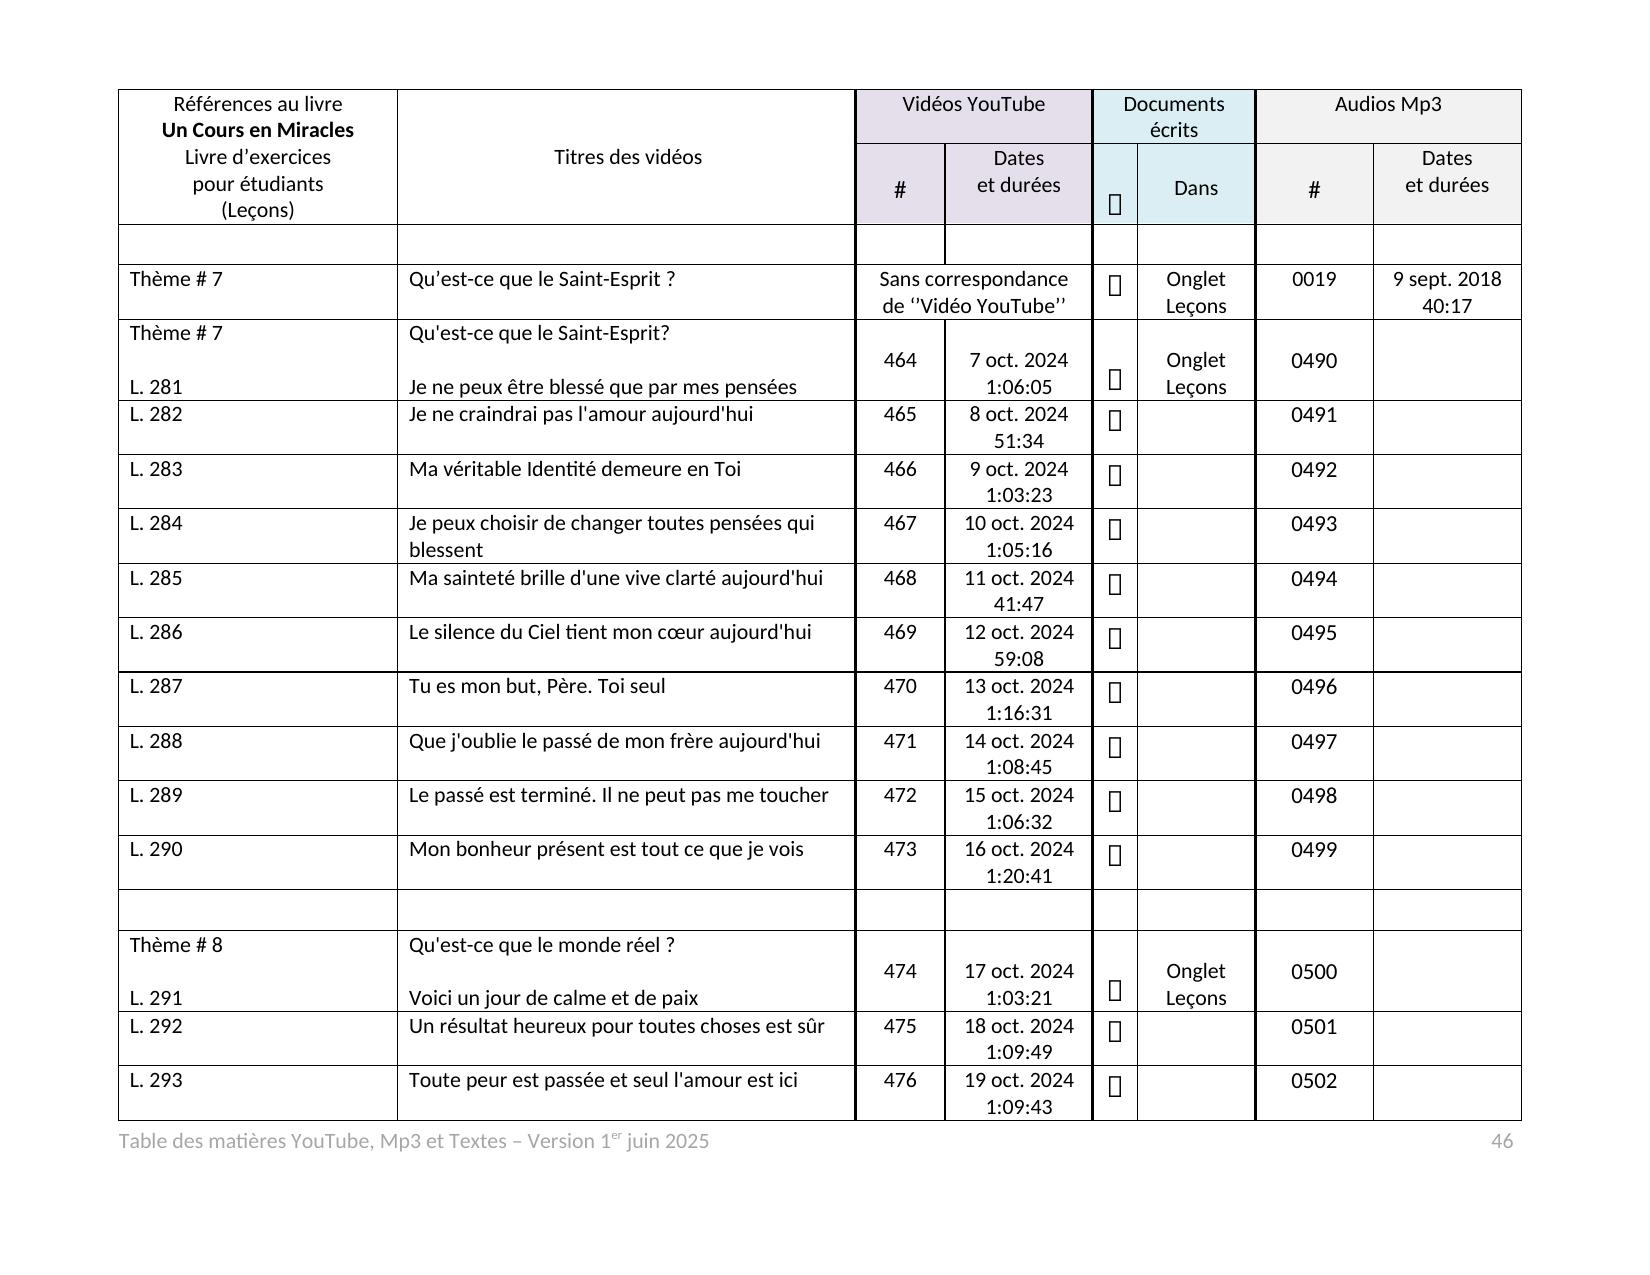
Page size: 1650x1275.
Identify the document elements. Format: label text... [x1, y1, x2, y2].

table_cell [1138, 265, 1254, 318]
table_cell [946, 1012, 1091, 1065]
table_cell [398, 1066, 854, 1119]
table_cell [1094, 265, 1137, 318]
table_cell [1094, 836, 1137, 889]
table_cell # [1257, 144, 1373, 223]
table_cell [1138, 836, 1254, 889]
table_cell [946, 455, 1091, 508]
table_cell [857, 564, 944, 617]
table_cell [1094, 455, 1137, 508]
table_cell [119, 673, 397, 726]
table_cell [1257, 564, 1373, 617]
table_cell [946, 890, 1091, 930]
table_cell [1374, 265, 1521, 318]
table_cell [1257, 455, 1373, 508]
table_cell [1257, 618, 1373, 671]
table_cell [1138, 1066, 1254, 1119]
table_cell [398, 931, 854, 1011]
table_header Vidéos YouTube [857, 90, 1091, 143]
table_header Audios Mp3 [1257, 90, 1521, 143]
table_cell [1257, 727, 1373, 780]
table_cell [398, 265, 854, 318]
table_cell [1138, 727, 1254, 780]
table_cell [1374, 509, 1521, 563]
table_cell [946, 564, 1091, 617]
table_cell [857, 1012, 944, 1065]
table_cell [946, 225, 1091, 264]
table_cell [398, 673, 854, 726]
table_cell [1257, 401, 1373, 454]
table_cell # [857, 144, 944, 223]
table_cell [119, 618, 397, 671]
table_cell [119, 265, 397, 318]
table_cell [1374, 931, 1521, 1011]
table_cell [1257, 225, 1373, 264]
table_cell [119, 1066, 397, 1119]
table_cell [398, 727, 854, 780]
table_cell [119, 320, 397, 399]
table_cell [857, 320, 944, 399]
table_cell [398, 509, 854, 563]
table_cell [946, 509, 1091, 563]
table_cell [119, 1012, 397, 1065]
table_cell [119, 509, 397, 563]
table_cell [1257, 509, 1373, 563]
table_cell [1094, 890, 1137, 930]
table_cell  [1094, 144, 1137, 223]
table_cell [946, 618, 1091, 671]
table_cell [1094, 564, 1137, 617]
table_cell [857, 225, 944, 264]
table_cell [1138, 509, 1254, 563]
table_cell Dans [1138, 144, 1254, 223]
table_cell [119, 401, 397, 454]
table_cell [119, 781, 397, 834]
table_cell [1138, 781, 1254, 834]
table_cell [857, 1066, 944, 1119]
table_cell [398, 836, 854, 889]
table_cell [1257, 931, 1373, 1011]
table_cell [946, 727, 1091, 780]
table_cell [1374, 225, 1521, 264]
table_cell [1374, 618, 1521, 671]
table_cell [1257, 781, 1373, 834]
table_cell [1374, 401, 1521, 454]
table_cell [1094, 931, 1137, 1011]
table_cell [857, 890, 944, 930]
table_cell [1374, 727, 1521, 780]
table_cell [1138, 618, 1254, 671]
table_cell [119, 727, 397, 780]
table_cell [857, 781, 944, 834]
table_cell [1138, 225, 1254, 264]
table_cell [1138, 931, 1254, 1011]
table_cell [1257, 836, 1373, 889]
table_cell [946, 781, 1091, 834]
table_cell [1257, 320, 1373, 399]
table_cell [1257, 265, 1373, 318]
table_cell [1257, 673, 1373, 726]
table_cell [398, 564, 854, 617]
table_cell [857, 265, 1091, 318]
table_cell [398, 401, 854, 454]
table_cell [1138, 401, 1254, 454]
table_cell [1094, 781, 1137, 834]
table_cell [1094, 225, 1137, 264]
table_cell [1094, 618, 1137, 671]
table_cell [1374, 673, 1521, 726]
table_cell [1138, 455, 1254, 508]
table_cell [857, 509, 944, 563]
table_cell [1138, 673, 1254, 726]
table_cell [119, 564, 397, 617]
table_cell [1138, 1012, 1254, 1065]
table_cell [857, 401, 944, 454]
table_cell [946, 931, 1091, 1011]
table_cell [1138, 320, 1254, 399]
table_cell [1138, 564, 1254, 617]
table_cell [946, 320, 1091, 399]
table_cell Dates et durées [946, 144, 1091, 223]
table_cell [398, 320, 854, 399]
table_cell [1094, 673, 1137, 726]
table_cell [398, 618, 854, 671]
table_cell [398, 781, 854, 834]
table_header Titres des vidéos [398, 90, 854, 223]
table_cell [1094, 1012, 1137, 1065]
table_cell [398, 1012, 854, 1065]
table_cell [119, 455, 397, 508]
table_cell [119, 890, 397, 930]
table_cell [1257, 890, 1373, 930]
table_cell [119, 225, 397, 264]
table_header Documents écrits [1094, 90, 1254, 143]
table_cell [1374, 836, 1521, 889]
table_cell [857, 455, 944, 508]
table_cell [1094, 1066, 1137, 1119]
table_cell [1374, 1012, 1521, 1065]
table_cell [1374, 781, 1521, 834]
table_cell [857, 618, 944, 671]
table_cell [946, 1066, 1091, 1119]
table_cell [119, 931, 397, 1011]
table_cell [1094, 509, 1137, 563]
table_cell Dates et durées [1374, 144, 1521, 223]
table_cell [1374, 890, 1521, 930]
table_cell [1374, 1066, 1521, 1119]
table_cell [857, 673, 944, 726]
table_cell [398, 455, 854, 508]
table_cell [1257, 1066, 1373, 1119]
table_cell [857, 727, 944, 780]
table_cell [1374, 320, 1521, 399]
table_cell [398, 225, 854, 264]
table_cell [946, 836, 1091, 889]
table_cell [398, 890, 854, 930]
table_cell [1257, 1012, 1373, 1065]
table_header Références au livre Un Cours en Miracles Livre d’exercices pour étudiants (Leçons) [119, 90, 397, 223]
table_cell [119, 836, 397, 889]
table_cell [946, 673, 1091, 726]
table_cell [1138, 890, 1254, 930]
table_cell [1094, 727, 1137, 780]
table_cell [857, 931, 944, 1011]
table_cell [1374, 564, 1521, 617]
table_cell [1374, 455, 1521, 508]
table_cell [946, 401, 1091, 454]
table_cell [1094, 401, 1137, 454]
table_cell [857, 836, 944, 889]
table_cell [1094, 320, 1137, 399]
